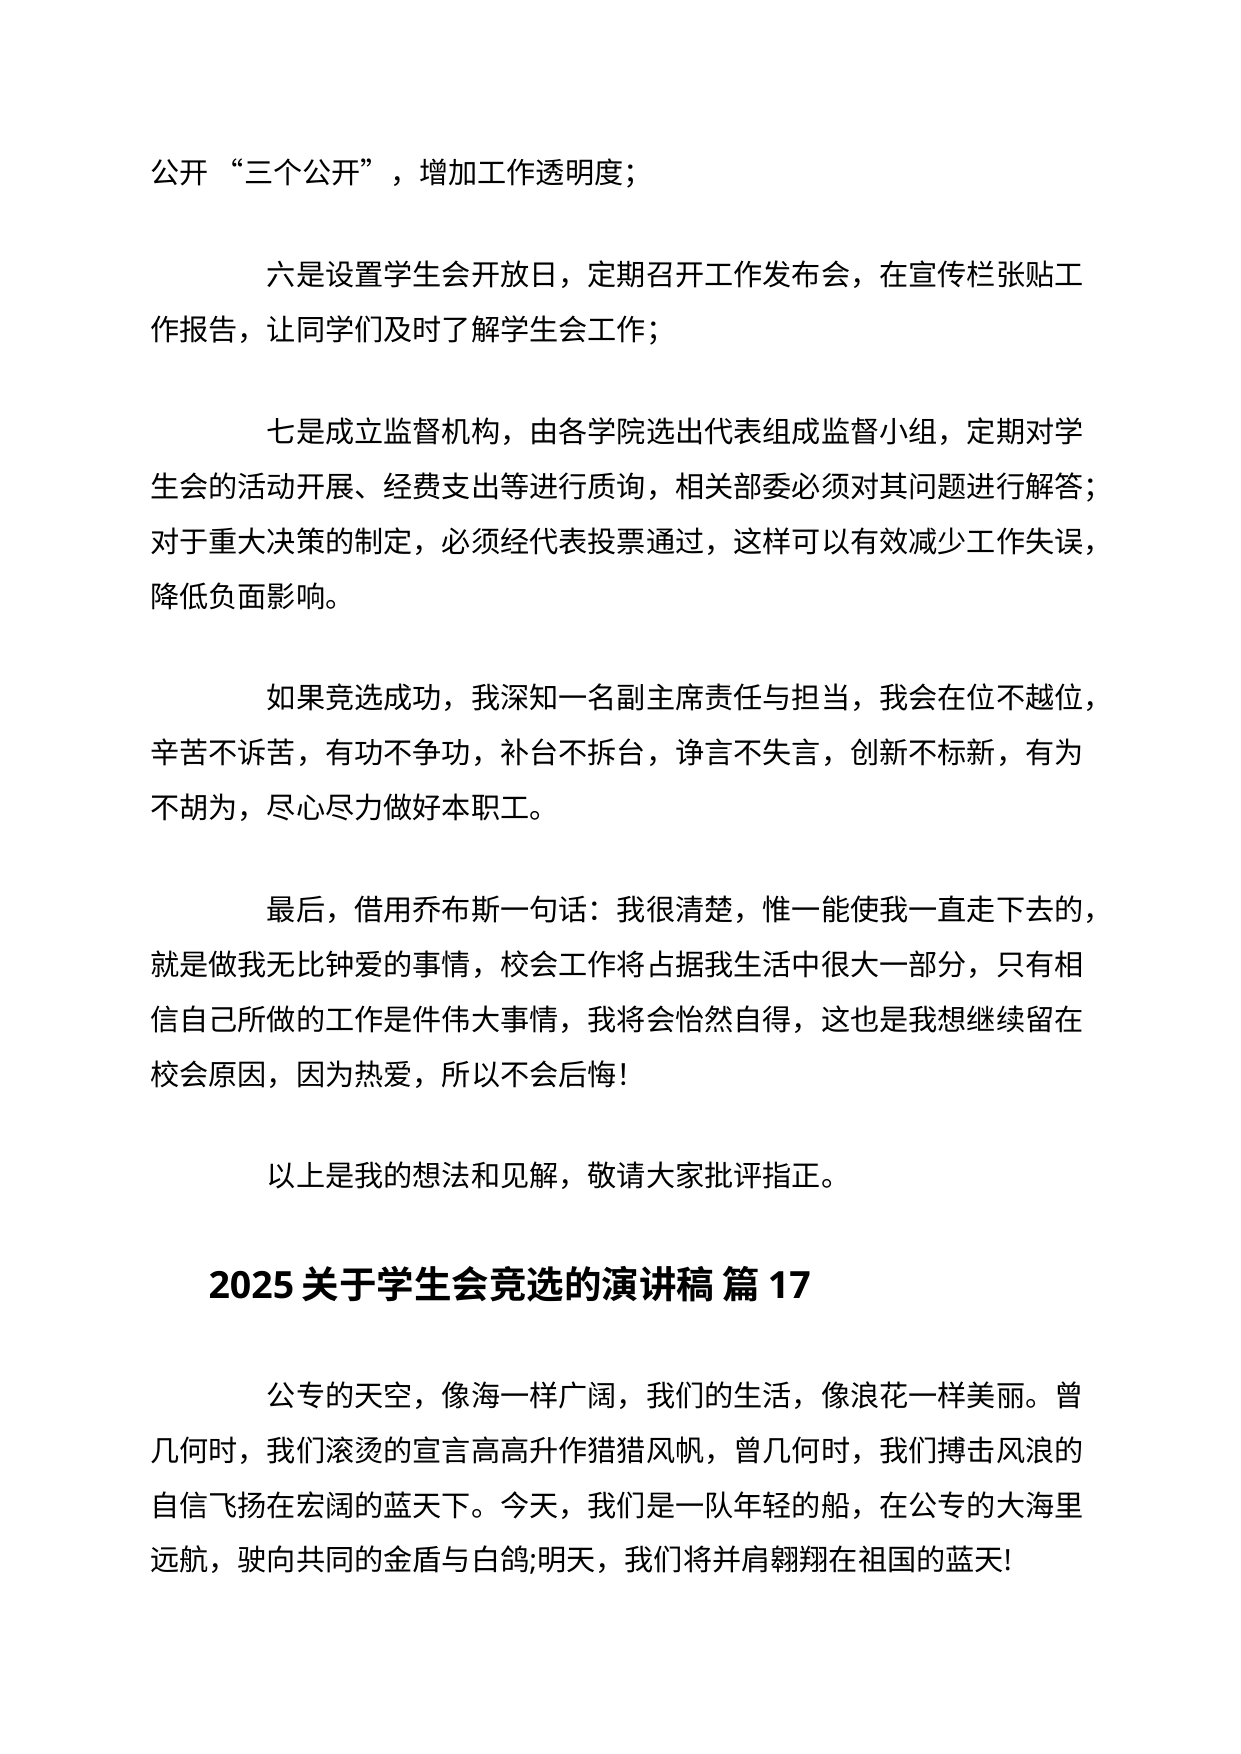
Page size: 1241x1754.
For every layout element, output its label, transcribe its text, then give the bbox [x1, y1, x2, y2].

text 六是设置学生会开放日，定期召开工作发布会，在宣传栏张贴工作报告，让同学们及时了解学生会工作； [150, 252, 1090, 349]
text 七是成立监督机构，由各学院选出代表组成监督小组，定期对学生会的活动开展、经费支出等进行质询，相关部委必须对其问题进行解答；对于重大决策的制定，必须经代表投票通过，这样可以有效减少工作失误，降低负面影响。 [150, 408, 1090, 615]
text 以上是我的想法和见解，敬请大家批评指正。 [150, 1153, 1090, 1195]
text 最后，借用乔布斯一句话：我很清楚，惟一能使我一直走下去的，就是做我无比钟爱的事情，校会工作将占据我生活中很大一部分，只有相信自己所做的工作是件伟大事情，我将会怡然自得，这也是我想继续留在校会原因，因为热爱，所以不会后悔！ [150, 886, 1090, 1093]
text 公专的天空，像海一样广阔，我们的生活，像浪花一样美丽。曾几何时，我们滚烫的宣言高高升作猎猎风帆，曾几何时，我们搏击风浪的自信飞扬在宏阔的蓝天下。今天，我们是一队年轻的船，在公专的大海里远航，驶向共同的金盾与白鸽;明天，我们将并肩翱翔在祖国的蓝天! [150, 1372, 1090, 1579]
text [150, 150, 1090, 192]
text 如果竞选成功，我深知一名副主席责任与担当，我会在位不越位，辛苦不诉苦，有功不争功，补台不拆台，诤言不失言，创新不标新，有为不胡为，尽心尽力做好本职工。 [150, 675, 1090, 827]
text 2025关于学生会竞选的演讲稿 篇17 [150, 1255, 1090, 1309]
